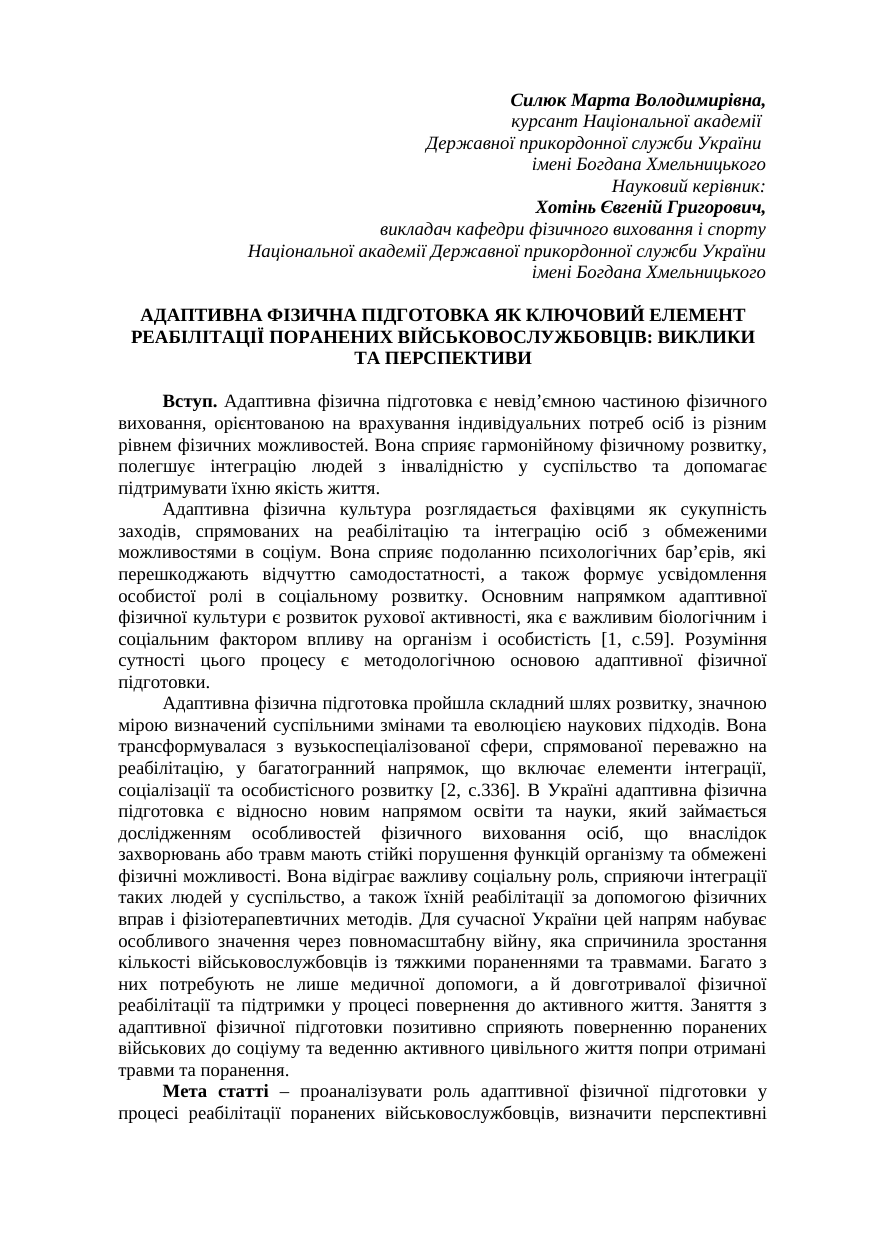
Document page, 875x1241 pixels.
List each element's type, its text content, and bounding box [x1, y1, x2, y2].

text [118, 1080, 768, 1123]
text Силюк Марта Володимирівна, [118, 88, 768, 110]
text курсант Національної академії [118, 110, 768, 132]
text імені Богдана Хмельницького [118, 261, 768, 283]
text Національної академії Державної прикордонної служби України [118, 239, 768, 261]
text АДАПТИВНА ФІЗИЧНА ПІДГОТОВКА ЯК КЛЮЧОВИЙ ЕЛЕМЕНТ РЕАБІЛІТАЦІЇ ПОРАНЕНИХ ВІЙСЬКОВОСЛУЖБОВЦІВ: ВИКЛИКИ ТА ПЕРСПЕКТИВИ [118, 304, 768, 369]
text Хотінь Євгеній Григорович, [118, 196, 768, 218]
text Адаптивна фізична підготовка пройшла складний шлях розвитку, значною мірою визначений суспільними змінами та еволюцією наукових підходів. Вона трансформувалася з вузькоспеціалізованої сфери, спрямованої переважно на реабілітацію, у багатогранний напрямок, що включає елементи інтеграції, соціалізації та особистісного розвитку [2, с.336]. В Україні адаптивна фізична підготовка є відносно новим напрямом освіти та науки, який займається дослідженням особливостей фізичного виховання осіб, що внаслідок захворювань або травм мають стійкі порушення функцій організму та обмежені фізичні можливості. Вона відіграє важливу соціальну роль, сприяючи інтеграції таких людей у суспільство, а також їхній реабілітації за допомогою фізичних вправ і фізіотерапевтичних методів. Для сучасної України цей напрям набуває особливого значення через повномасштабну війну, яка спричинила зростання кількості військовослужбовців із тяжкими пораненнями та травмами. Багато з них потребують не лише медичної допомоги, а й довготривалої фізичної реабілітації та підтримки у процесі повернення до активного життя. Заняття з адаптивної фізичної підготовки позитивно сприяють поверненню поранених військових до соціуму та веденню активного цивільного життя попри отримані травми та поранення. [118, 692, 768, 1080]
text Адаптивна фізична культура розглядається фахівцями як сукупність заходів, спрямованих на реабілітацію та інтеграцію осіб з обмеженими можливостями в соціум. Вона сприяє подоланню психологічних бар’єрів, які перешкоджають відчуттю самодостатності, а також формує усвідомлення особистої ролі в соціальному розвитку. Основним напрямком адаптивної фізичної культури є розвиток рухової активності, яка є важливим біологічним і соціальним фактором впливу на організм і особистість [1, с.59]. Розуміння сутності цього процесу є методологічною основою адаптивної фізичної підготовки. [118, 498, 768, 692]
text імені Богдана Хмельницького [118, 153, 768, 175]
text Вступ. Адаптивна фізична підготовка є невід’ємною частиною фізичного виховання, орієнтованою на врахування індивідуальних потреб осіб із різним рівнем фізичних можливостей. Вона сприяє гармонійному фізичному розвитку, полегшує інтеграцію людей з інвалідністю у суспільство та допомагає підтримувати їхню якість життя. [118, 390, 768, 498]
text Державної прикордонної служби України [118, 132, 768, 153]
text викладач кафедри фізичного виховання і спорту [118, 218, 768, 239]
text Науковий керівник: [118, 175, 768, 196]
